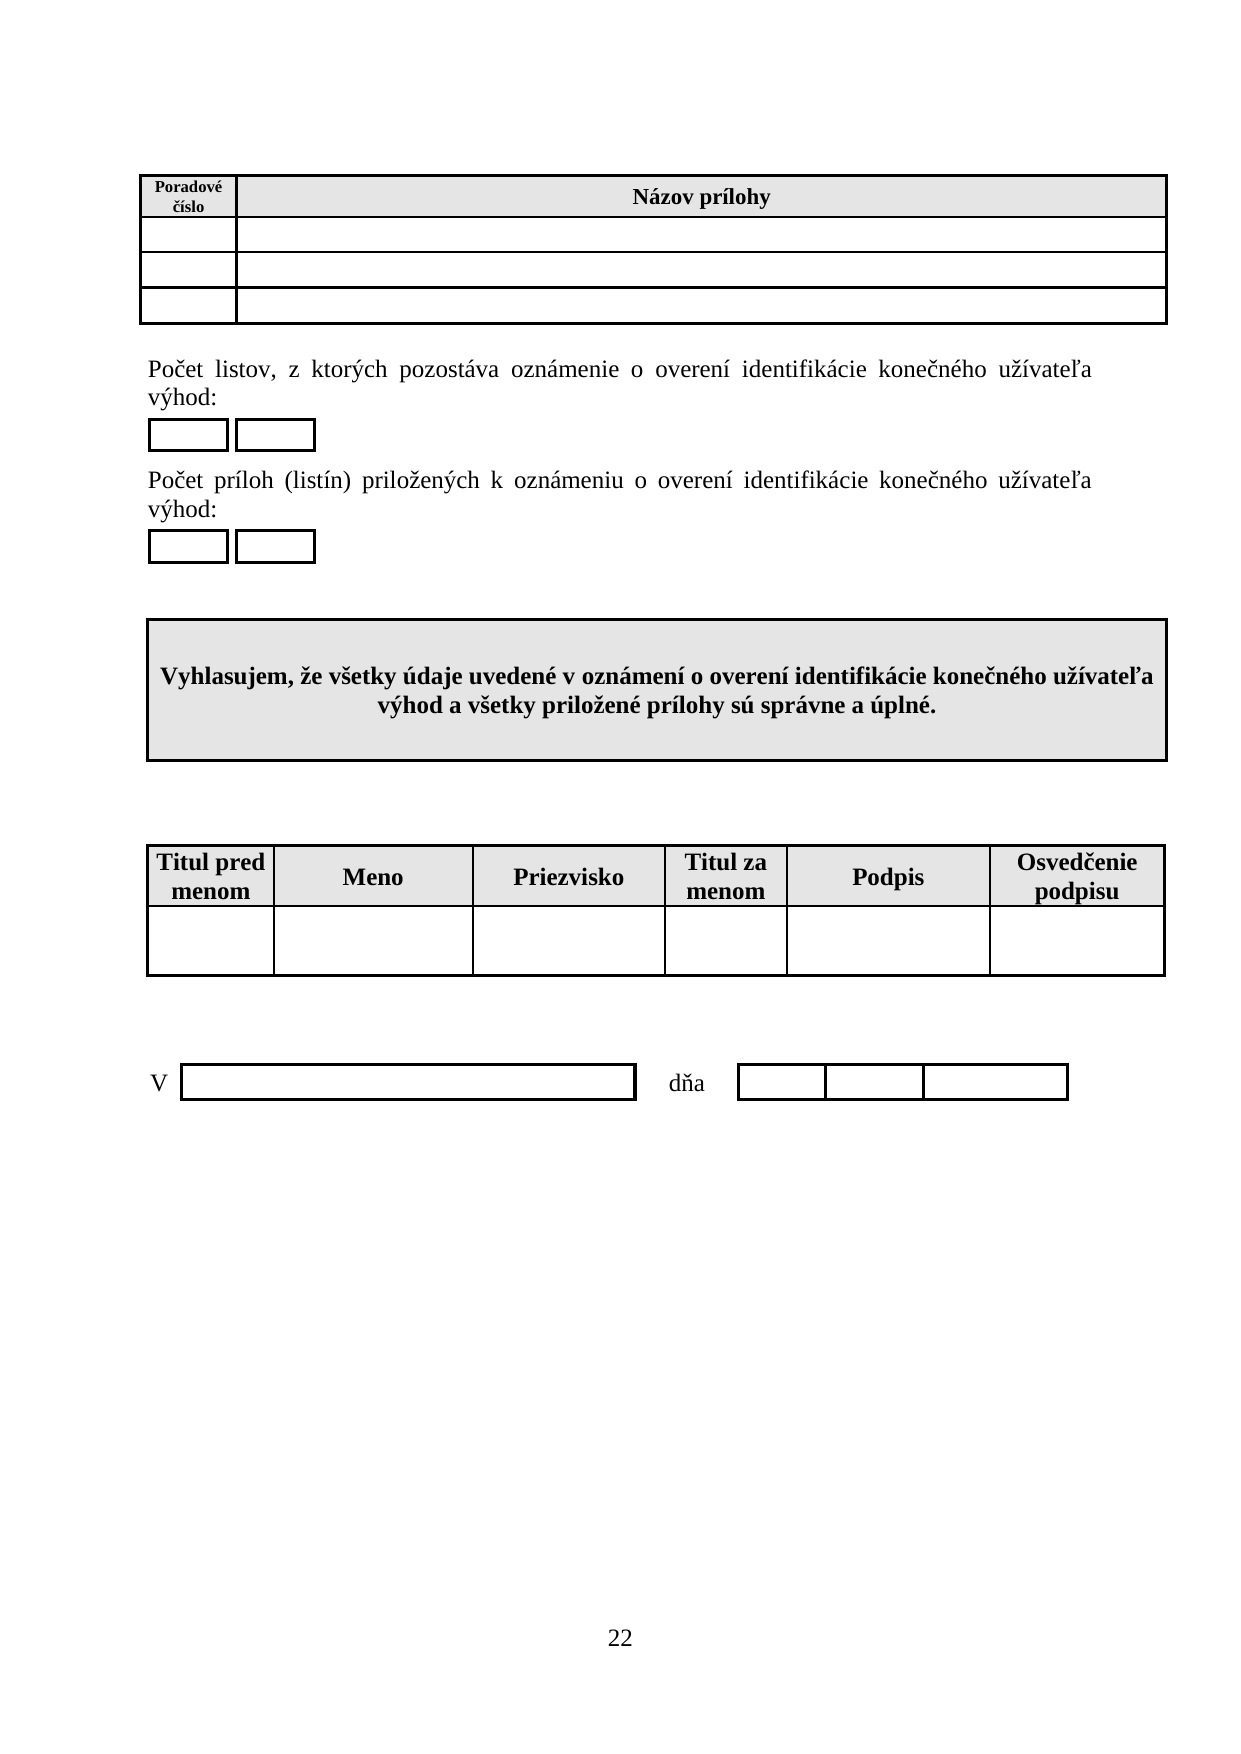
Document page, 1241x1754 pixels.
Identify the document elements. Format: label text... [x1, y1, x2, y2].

table_header Titul za menom [666, 847, 786, 905]
table_header [827, 1066, 922, 1098]
table_cell [666, 907, 786, 973]
table_cell [991, 907, 1163, 973]
table_cell [238, 253, 1165, 286]
table_header Podpis [788, 847, 989, 905]
table_cell [238, 218, 1165, 251]
table_header Vyhlasujem, že všetky údaje uvedené v oznámení o overení identifikácie konečného užívateľa výhod a všetky priložené prílohy sú správne a úplné. [149, 621, 1165, 759]
table_cell [474, 907, 664, 973]
table_header dňa [637, 1063, 737, 1098]
table_cell [149, 907, 273, 973]
table_cell [142, 289, 235, 322]
text Počet listov, z ktorých pozostáva oznámenie o overení identifikácie konečného užívateľa výhod: [148, 354, 1092, 411]
table_cell [275, 907, 472, 973]
table_header Názov prílohy [238, 177, 1165, 216]
table_header Meno [275, 847, 472, 905]
table_header Osvedčenie podpisu [991, 847, 1163, 905]
table_cell [142, 253, 235, 286]
table_header Titul pred menom [149, 847, 273, 905]
table_header [183, 1066, 633, 1098]
table_header Priezvisko [474, 847, 664, 905]
text Počet príloh (listín) priložených k oznámeniu o overení identifikácie konečného užívateľa výhod: [148, 465, 1092, 522]
table_header V [136, 1063, 180, 1098]
table_cell [238, 289, 1165, 322]
table_header [740, 1066, 824, 1098]
table_cell [788, 907, 989, 973]
table_header Poradové číslo [142, 177, 235, 216]
table_header [925, 1066, 1066, 1098]
table_cell [142, 218, 235, 251]
